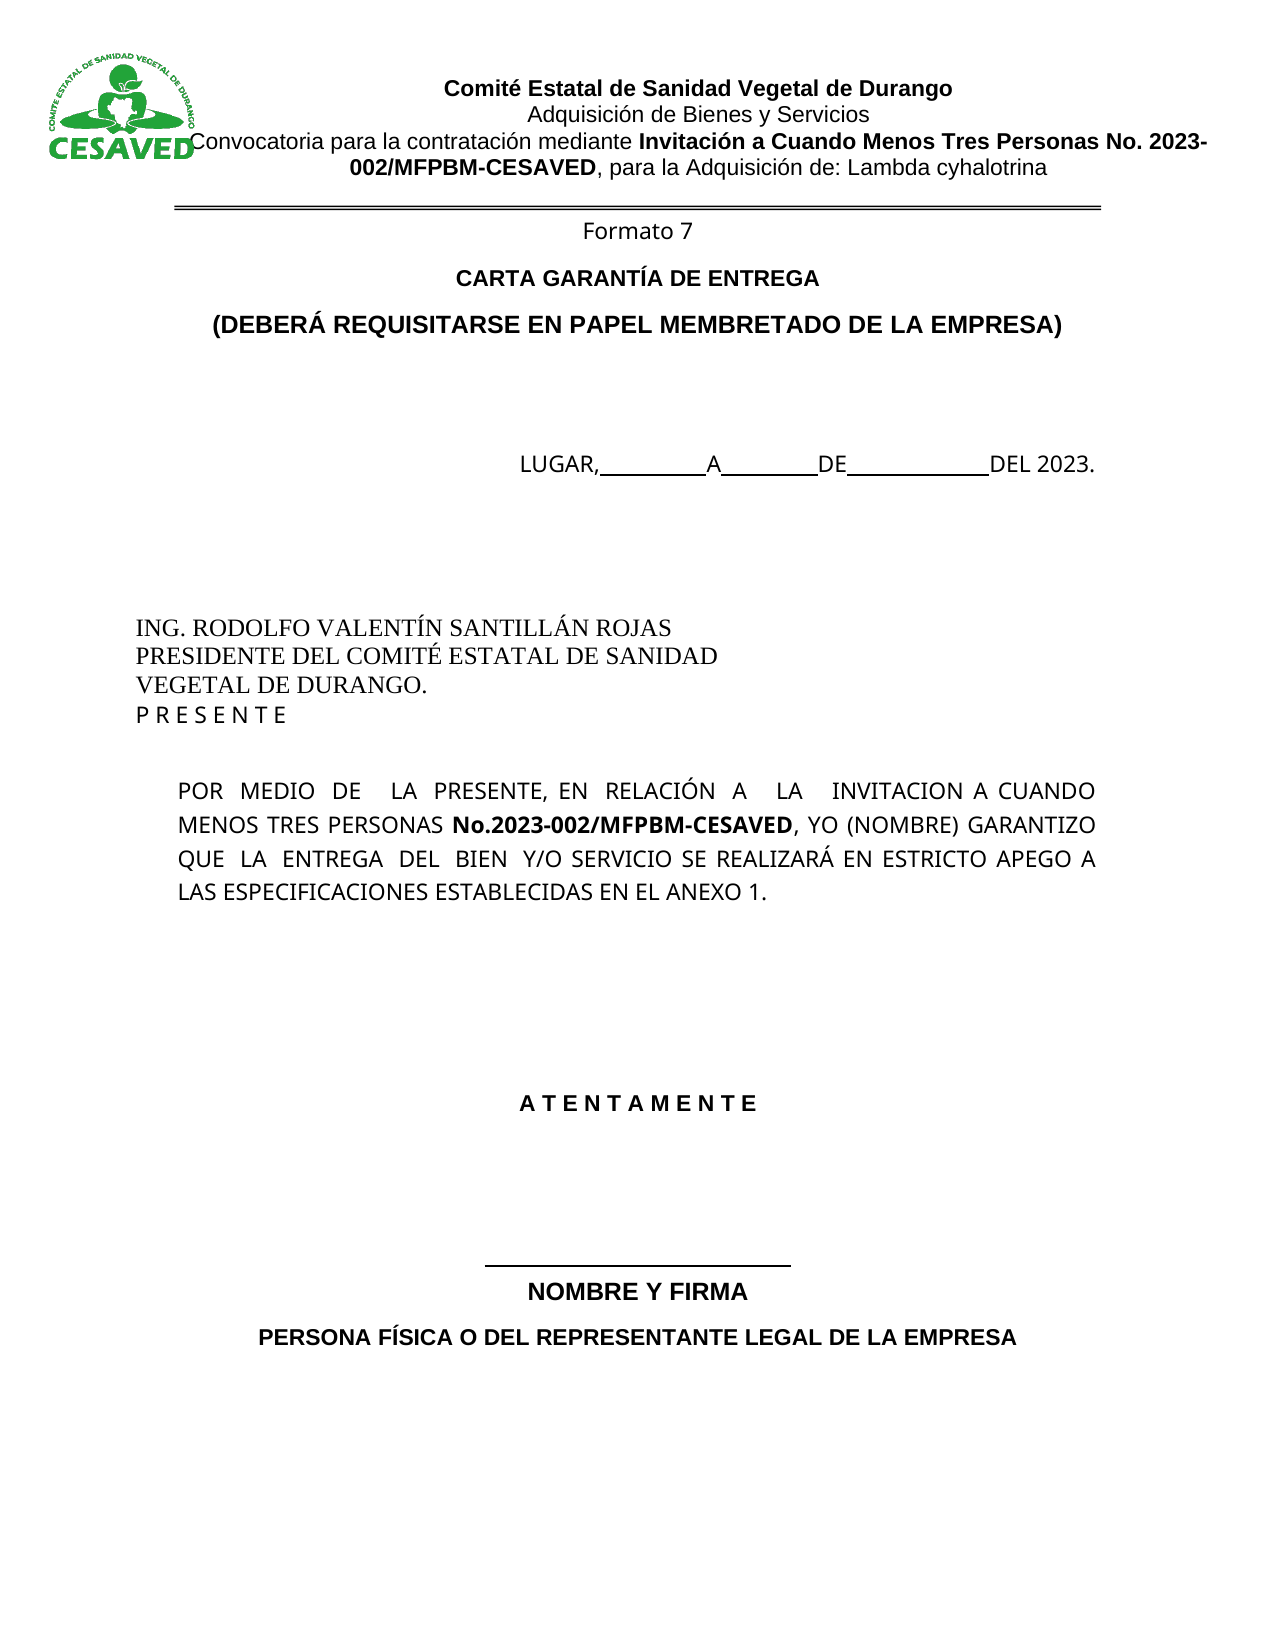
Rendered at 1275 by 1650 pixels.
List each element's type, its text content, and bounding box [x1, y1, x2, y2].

text LUGAR, A DE DEL 2023. [519, 448, 1133, 479]
text ING. RODOLFO VALENTÍN SANTILLÁN ROJAS [135, 613, 1133, 641]
subtitle CARTA GARANTÍA DE ENTREGA [193, 265, 1082, 291]
picture [40, 43, 204, 166]
subtitle A T E N T A M E N T E [193, 1090, 1082, 1116]
text PRESIDENTE DEL COMITÉ ESTATAL DE SANIDAD [135, 641, 1133, 670]
text POR MEDIO DE LA PRESENTE, EN RELACIÓN A LA INVITACION A CUANDO MENOS TRES PERSONAS No.2023-002/MFPBM-CESAVED, YO (NOMBRE) GARANTIZO QUE LA ENTREGA DEL BIEN Y/O SERVICIO SE REALIZARÁ EN ESTRICTO APEGO A LAS ESPECIFICACIONES ESTABLECIDAS EN EL ANEXO 1. [177, 775, 1096, 907]
subtitle PERSONA FÍSICA O DEL REPRESENTANTE LEGAL DE LA EMPRESA [193, 1324, 1082, 1351]
text P R E S E N T E [135, 699, 1133, 730]
text (DEBERÁ REQUISITARSE EN PAPEL MEMBRETADO DE LA EMPRESA) [193, 310, 1082, 339]
text VEGETAL DE DURANGO. [135, 670, 1133, 699]
text Formato 7 [193, 215, 1082, 246]
text NOMBRE Y FIRMA [193, 1276, 1083, 1305]
